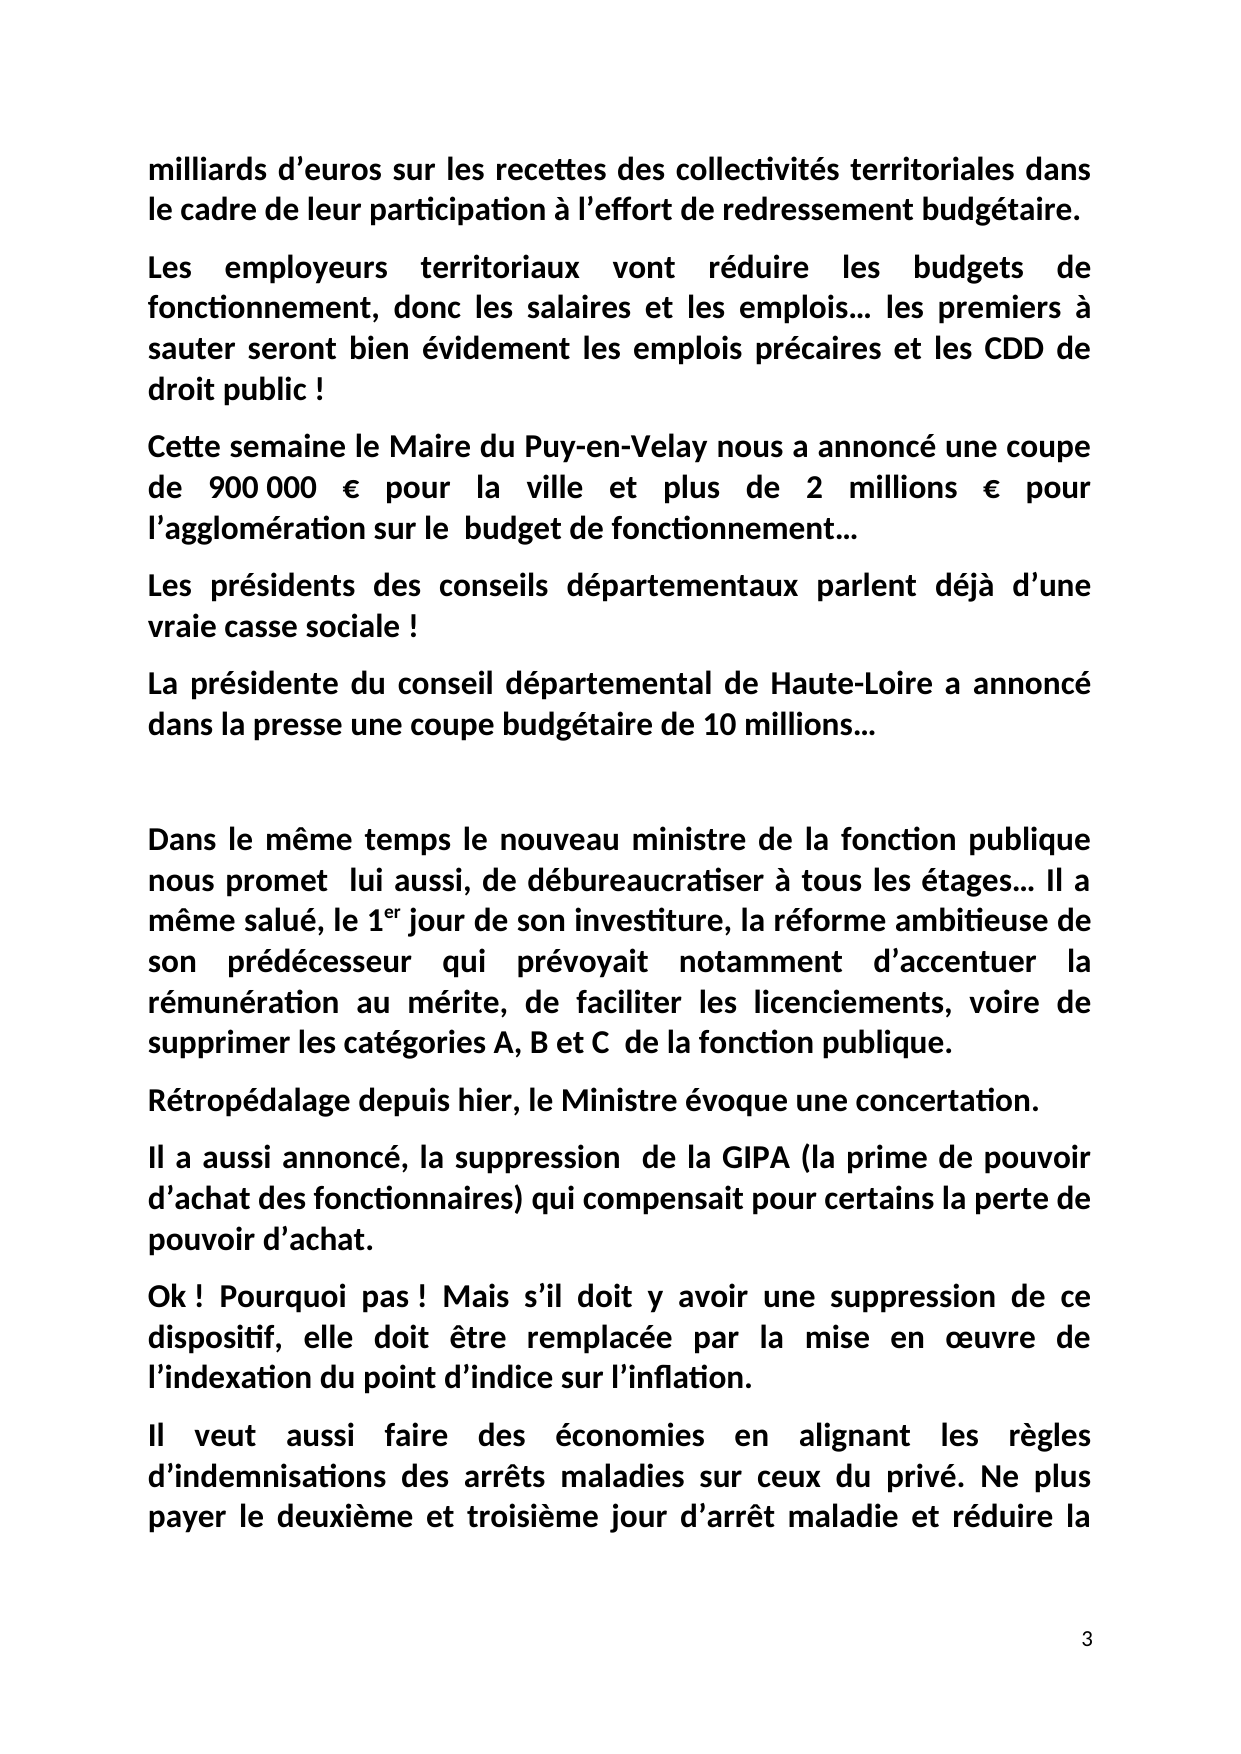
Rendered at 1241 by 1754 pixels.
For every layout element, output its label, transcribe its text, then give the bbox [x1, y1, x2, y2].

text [148, 148, 1093, 229]
text Ok ! Pourquoi pas ! Mais s’il doit y avoir une suppression de ce dispositif, elle doit être remplacée par la mise en œuvre de l’indexation du point d’indice sur l’inflation. [148, 1275, 1093, 1397]
text Cette semaine le Maire du Puy-en-Velay nous a annoncé une coupe de 900 000 € pour la ville et plus de 2 millions € pour l’agglomération sur le budget de fonctionnement… [148, 425, 1093, 547]
text Les présidents des conseils départementaux parlent déjà d’une vraie casse sociale ! [148, 564, 1093, 646]
text Il a aussi annoncé, la suppression de la GIPA (la prime de pouvoir d’achat des fonctionnaires) qui compensait pour certains la perte de pouvoir d’achat. [148, 1136, 1093, 1258]
text Dans le même temps le nouveau ministre de la fonction publique nous promet lui aussi, de débureaucratiser à tous les étages… Il a même salué, le 1er jour de son investiture, la réforme ambitieuse de son prédécesseur qui prévoyait notamment d’accentuer la rémunération au mérite, de faciliter les licenciements, voire de supprimer les catégories A, B et C de la fonction publique. [148, 818, 1093, 1062]
text Rétropédalage depuis hier, le Ministre évoque une concertation. [148, 1079, 1093, 1119]
text La présidente du conseil départemental de Haute-Loire a annoncé dans la presse une coupe budgétaire de 10 millions… [148, 662, 1093, 744]
text Les employeurs territoriaux vont réduire les budgets de fonctionnement, donc les salaires et les emplois… les premiers à sauter seront bien évidement les emplois précaires et les CDD de droit public ! [148, 246, 1093, 409]
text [148, 1414, 1093, 1536]
